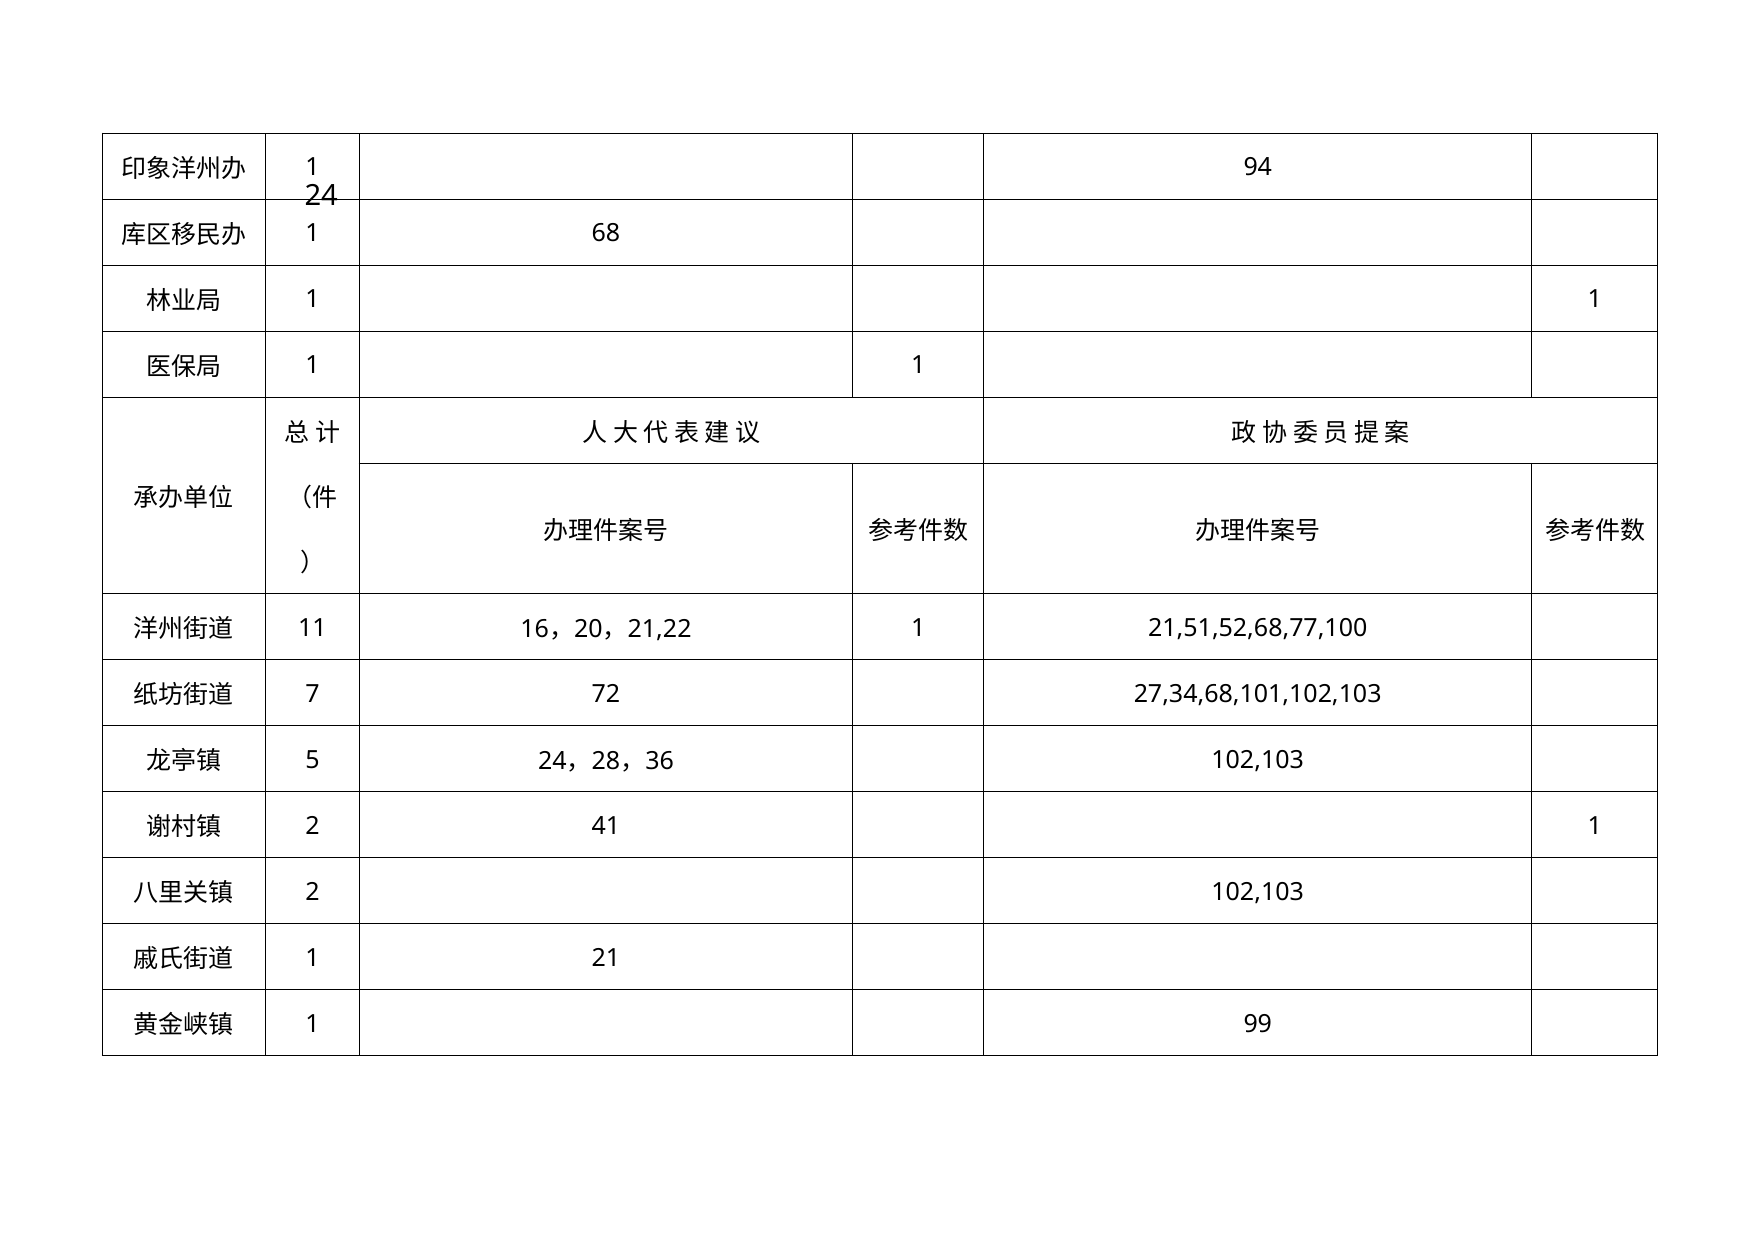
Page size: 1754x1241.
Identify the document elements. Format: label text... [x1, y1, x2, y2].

table_cell [853, 858, 983, 923]
table_cell [1532, 200, 1657, 265]
table_cell 5 [266, 726, 359, 791]
table_cell [360, 134, 852, 199]
table_cell 八里关镇 [103, 858, 265, 923]
table_cell 2 [266, 858, 359, 923]
table_cell [853, 134, 983, 199]
table_cell [984, 332, 1531, 397]
table_cell 1 [266, 200, 359, 265]
table_cell 1 [266, 266, 359, 331]
table_cell 16，20，21,22 [360, 594, 852, 659]
table_cell 2 [266, 792, 359, 857]
table_cell [853, 266, 983, 331]
table_cell [853, 990, 983, 1055]
table_cell [360, 332, 852, 397]
table_cell [853, 200, 983, 265]
table_cell 林业局 [103, 266, 265, 331]
table_cell [984, 924, 1531, 989]
table_cell [1532, 332, 1657, 397]
table_cell 99 [984, 990, 1531, 1055]
table_cell 102,103 [984, 858, 1531, 923]
table_cell 洋州街道 [103, 594, 265, 659]
table_cell 21 [360, 924, 852, 989]
table_cell 总 计 （件） [266, 398, 359, 593]
table_cell 参考件数 [853, 464, 983, 593]
table_cell 21,51,52,68,77,100 [984, 594, 1531, 659]
table_cell 办理件案号 [984, 464, 1531, 593]
table_cell 人 大 代 表 建 议 [360, 398, 983, 463]
table_cell [1532, 990, 1657, 1055]
table_cell [1532, 660, 1657, 725]
table_cell [1532, 726, 1657, 791]
table_cell 72 [360, 660, 852, 725]
table_cell [853, 660, 983, 725]
table_cell [1532, 858, 1657, 923]
table_cell 27,34,68,101,102,103 [984, 660, 1531, 725]
table_cell [984, 266, 1531, 331]
table_cell [360, 266, 852, 331]
table_cell 办理件案号 [360, 464, 852, 593]
table_cell 11 [266, 594, 359, 659]
table_cell [1532, 594, 1657, 659]
table_cell 1 [266, 134, 359, 199]
table_cell 1 [853, 332, 983, 397]
table_cell [1532, 134, 1657, 199]
table_cell [360, 990, 852, 1055]
table_cell 102,103 [984, 726, 1531, 791]
table_cell [984, 792, 1531, 857]
table_cell 戚氏街道 [103, 924, 265, 989]
table_cell [853, 726, 983, 791]
table_cell 参考件数 [1532, 464, 1657, 593]
table_cell 纸坊街道 [103, 660, 265, 725]
table_cell 94 [984, 134, 1531, 199]
table_cell 医保局 [103, 332, 265, 397]
table_cell 承办单位 [103, 398, 265, 593]
table_cell 7 [266, 660, 359, 725]
table_cell 41 [360, 792, 852, 857]
table_cell 谢村镇 [103, 792, 265, 857]
table_cell [853, 924, 983, 989]
table_cell 龙亭镇 [103, 726, 265, 791]
table_cell 1 [1532, 792, 1657, 857]
table_cell [853, 792, 983, 857]
table_cell 库区移民办 [103, 200, 265, 265]
table_cell [984, 200, 1531, 265]
table_cell 政 协 委 员 提 案 [984, 398, 1657, 463]
table_cell 1 [266, 924, 359, 989]
table_cell 1 [266, 990, 359, 1055]
table_cell 黄金峡镇 [103, 990, 265, 1055]
table_cell [1532, 924, 1657, 989]
table_cell 1 [266, 332, 359, 397]
table_cell 1 [853, 594, 983, 659]
table_cell 24，28，36 [360, 726, 852, 791]
table_cell 印象洋州办 [103, 134, 265, 199]
table_cell 1 [1532, 266, 1657, 331]
table_cell 68 [360, 200, 852, 265]
table_cell [360, 858, 852, 923]
